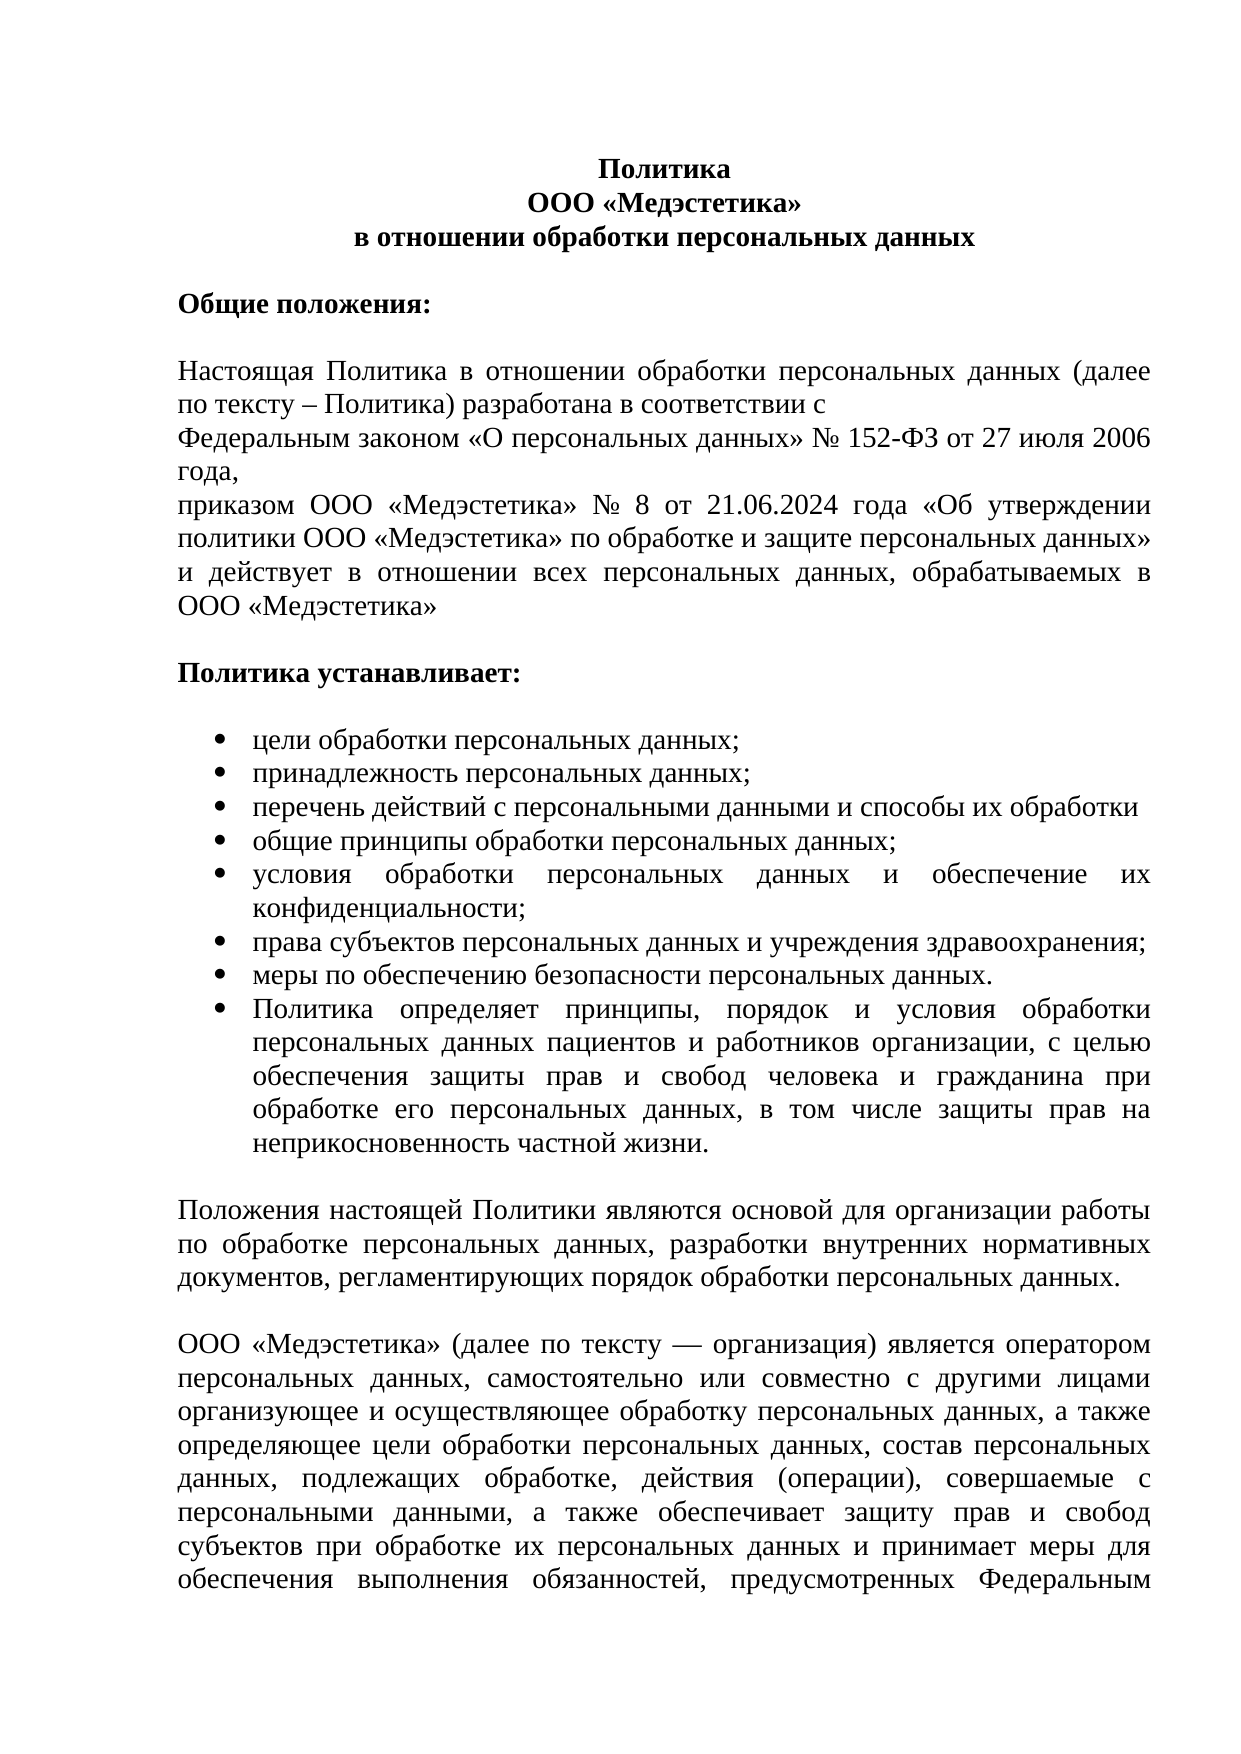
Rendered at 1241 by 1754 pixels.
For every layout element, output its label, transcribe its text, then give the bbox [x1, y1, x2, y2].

text Политика [177, 152, 1152, 185]
list цели обработки персональных данных; [215, 722, 1152, 756]
list меры по обеспечению безопасности персональных данных. [215, 957, 1152, 991]
text Политика устанавливает: [177, 655, 1152, 688]
list общие принципы обработки персональных данных; [215, 823, 1152, 856]
text в отношении обработки персональных данных [177, 219, 1152, 252]
text Настоящая Политика в отношении обработки персональных данных (далее по тексту – Политика) разработана в соответствии с [177, 353, 1152, 420]
text Общие положения: [177, 286, 1152, 319]
list перечень действий с персональными данными и способы их обработки [215, 789, 1152, 823]
text ООО «Медэстетика» [177, 185, 1152, 219]
list права субъектов персональных данных и учреждения здравоохранения; [215, 924, 1152, 957]
list условия обработки персональных данных и обеспечение их конфиденциальности; [215, 856, 1152, 924]
list принадлежность персональных данных; [215, 756, 1152, 789]
text Положения настоящей Политики являются основой для организации работы по обработке персональных данных, разработки внутренних нормативных документов, регламентирующих порядок обработки персональных данных. [177, 1192, 1152, 1293]
text Федеральным законом «О персональных данных» № 152-ФЗ от 27 июля 2006 года, [177, 420, 1152, 487]
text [177, 1326, 1152, 1595]
text приказом ООО «Медэстетика» № 8 от 21.06.2024 года «Об утверждении политики ООО «Медэстетика» по обработке и защите персональных данных» и действует в отношении всех персональных данных, обрабатываемых в ООО «Медэстетика» [177, 487, 1152, 621]
list Политика определяет принципы, порядок и условия обработки персональных данных пациентов и работников организации, с целью обеспечения защиты прав и свобод человека и гражданина при обработке его персональных данных, в том числе защиты прав на неприкосновенность частной жизни. [215, 991, 1152, 1159]
